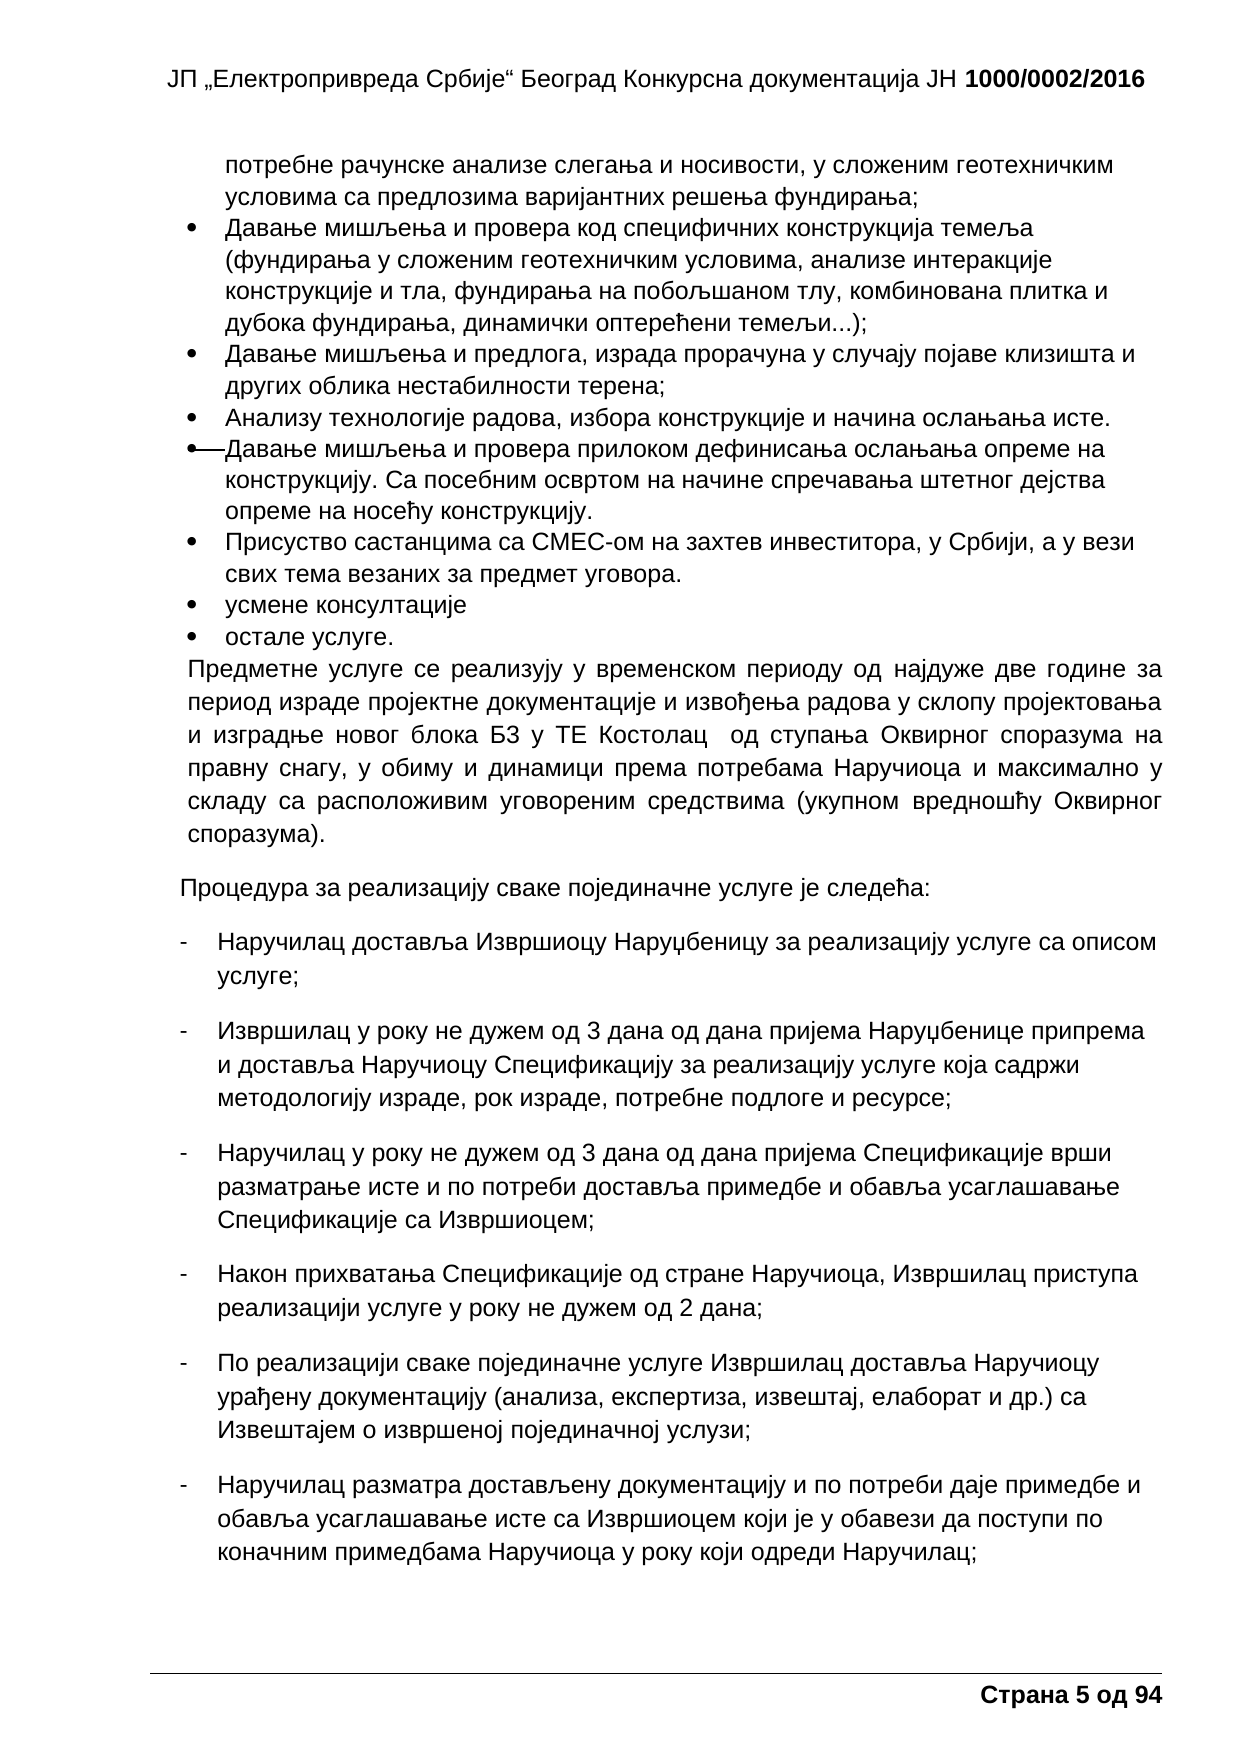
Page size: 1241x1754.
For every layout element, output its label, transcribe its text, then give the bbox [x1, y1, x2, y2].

list Извршилац у року не дужем од 3 дана од дана пријема Наруџбенице припрема и доставља Наручиоцу Спецификацију за реализацију услуге која садржи методологију израде, рок израде, потребне подлоге и ресурсе; [179, 1015, 1162, 1112]
text Процедура за реализацију сваке појединачне услуге је следећа: [150, 873, 1162, 901]
list Присуство састанцима са CMEC-ом на захтев инвеститора, у Србији, а у вези свих тема везаних за предмет уговора. [187, 527, 1162, 587]
list Након прихватања Спецификације од стране Наручиоца, Извршилац приступа реализацији услуге у року не дужем од 2 дана; [179, 1258, 1162, 1322]
list Наручилац доставља Извршиоцу Наруџбеницу за реализацију услуге са описом услуге; [179, 926, 1162, 990]
list усмене консултације [187, 590, 1162, 619]
list Наручилац разматра достављену документацију и по потреби даје примедбе и обавља усаглашавање исте са Извршиоцем који је у обавези да поступи по коначним примедбама Наручиоца у року који одреди Наручилац; [179, 1469, 1162, 1565]
list По реализацији сваке појединачне услуге Извршилац доставља Наручиоцу урађену документацију (анализа, експертиза, извештај, елаборат и др.) са Извештајем о извршеној појединачној услузи; [179, 1347, 1162, 1444]
list Давање мишљења и провера прилоком дефинисања ослањања опреме на конструкцију. Са посебним освртом на начине спречавања штетног дејства опреме на носећу конструкцију. [187, 434, 1162, 525]
list Анализу технологије радова, избора конструкције и начина ослањања исте. [187, 403, 1162, 432]
list Наручилац у року не дужем од 3 дана од дана пријема Спецификације врши разматрање исте и по потреби доставља примедбе и обавља усаглашавање Спецификације са Извршиоцем; [179, 1137, 1162, 1233]
list Давање мишљења и провера код специфичних конструкција темеља (фундирања у сложеним геотехничким условима, анализе интеракције конструкције и тла, фундирања на побољшаном тлу, комбинована плитка и дубока фундирања, динамички оптерећени темељи...); [187, 213, 1162, 337]
text Предметне услуге се реализују у временском периоду од наjдуже две године за период израде пројектне документације и извођења радова у склопу пројектовања и изградње новог блока Б3 у ТЕ Костолац од ступања Оквирног споразума на правну снагу, у обиму и динамици према потребама Наручиоца и максимално у складу са расположивим уговореним средствима (укупном вредношћу Оквирног споразума). [187, 654, 1162, 847]
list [187, 150, 1162, 210]
list Давање мишљења и предлога, израда прорачуна у случају појаве клизишта и других облика нестабилности терена; [187, 339, 1162, 400]
list остале услуге. [187, 622, 1162, 651]
